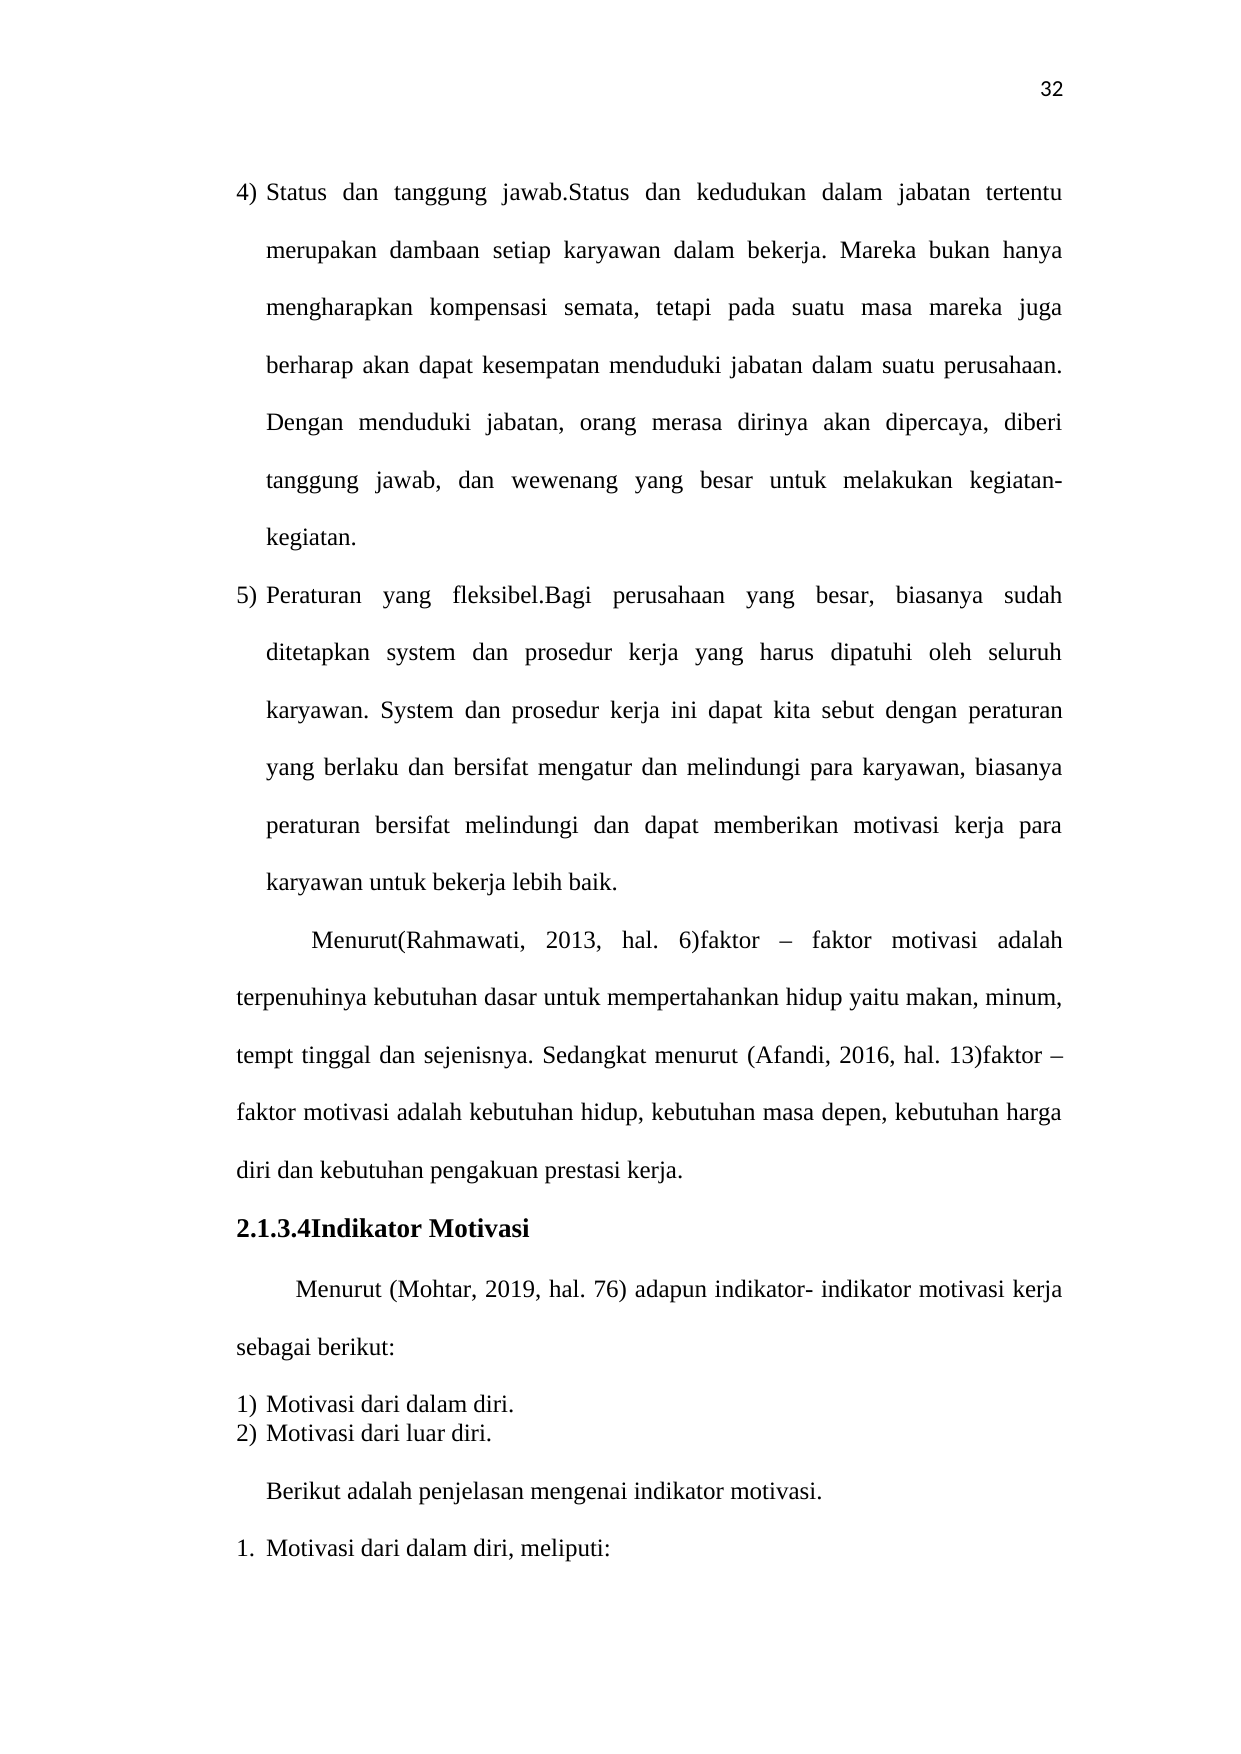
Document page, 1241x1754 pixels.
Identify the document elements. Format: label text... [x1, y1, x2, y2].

text Menurut (Mohtar, 2019, hal. 76) adapun indikator- indikator motivasi kerja sebagai berikut: [236, 1274, 1063, 1361]
list Menurut(Rahmawati, 2013, hal. 6)faktor – faktor motivasi adalah terpenuhinya kebutuhan dasar untuk mempertahankan hidup yaitu makan, minum, tempt tinggal dan sejenisnya. Sedangkat menurut (Afandi, 2016, hal. 13)faktor – faktor motivasi adalah kebutuhan hidup, kebutuhan masa depen, kebutuhan harga diri dan kebutuhan pengakuan prestasi kerja. [236, 925, 1063, 1183]
list Motivasi dari luar diri. [236, 1418, 1063, 1447]
list Peraturan yang fleksibel.Bagi perusahaan yang besar, biasanya sudah ditetapkan system dan prosedur kerja yang harus dipatuhi oleh seluruh karyawan. System dan prosedur kerja ini dapat kita sebut dengan peraturan yang berlaku dan bersifat mengatur dan melindungi para karyawan, biasanya peraturan bersifat melindungi dan dapat memberikan motivasi kerja para karyawan untuk bekerja lebih baik. [236, 580, 1063, 896]
list Motivasi dari dalam diri, meliputi: [236, 1533, 1063, 1562]
list 2.1.3.4Indikator Motivasi [236, 1212, 1063, 1243]
list Motivasi dari dalam diri. [236, 1389, 1063, 1418]
list Status dan tanggung jawab.Status dan kedudukan dalam jabatan tertentu merupakan dambaan setiap karyawan dalam bekerja. Mareka bukan hanya mengharapkan kompensasi semata, tetapi pada suatu masa mareka juga berharap akan dapat kesempatan menduduki jabatan dalam suatu perusahaan. Dengan menduduki jabatan, orang merasa dirinya akan dipercaya, diberi tanggung jawab, dan wewenang yang besar untuk melakukan kegiatan-kegiatan. [236, 177, 1063, 551]
list Berikut adalah penjelasan mengenai indikator motivasi. [266, 1476, 1063, 1504]
